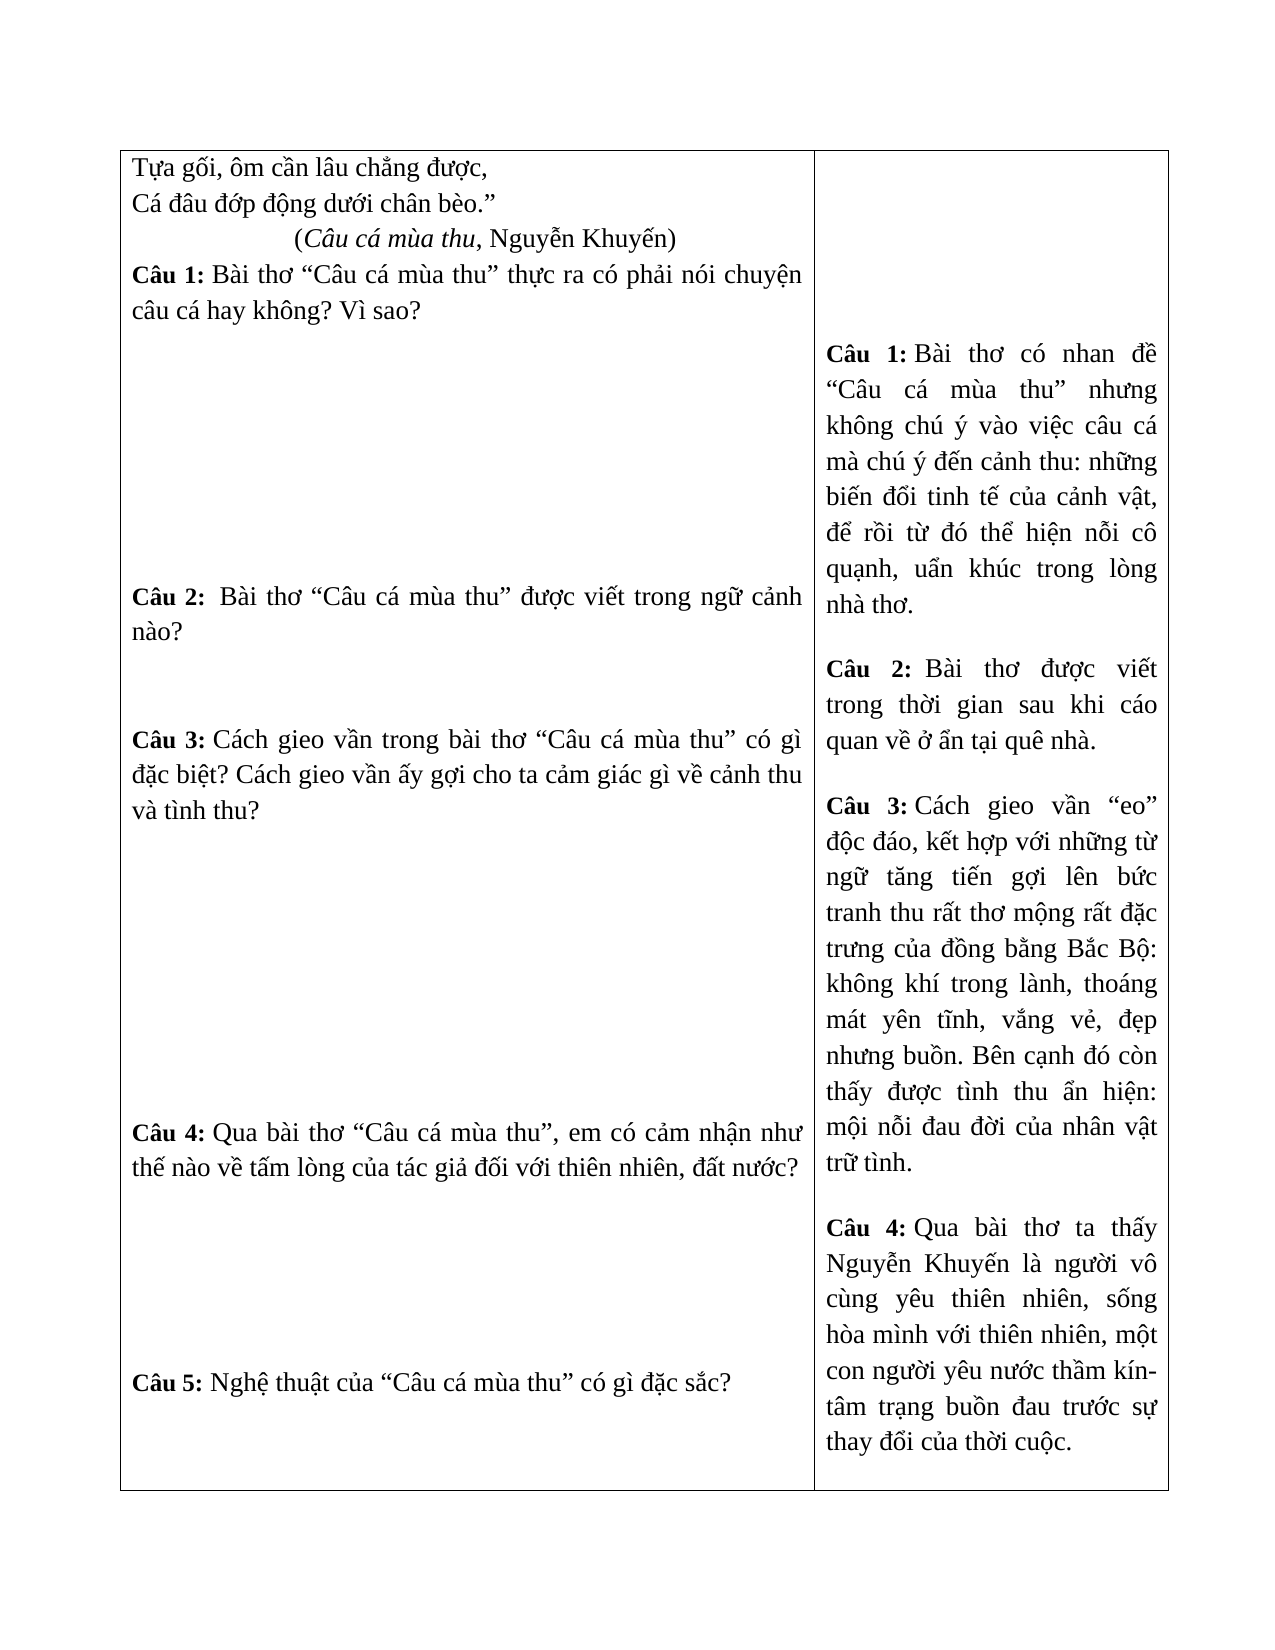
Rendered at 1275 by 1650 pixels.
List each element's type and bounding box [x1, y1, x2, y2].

table_cell [815, 151, 1168, 1490]
table_cell [121, 151, 814, 1490]
